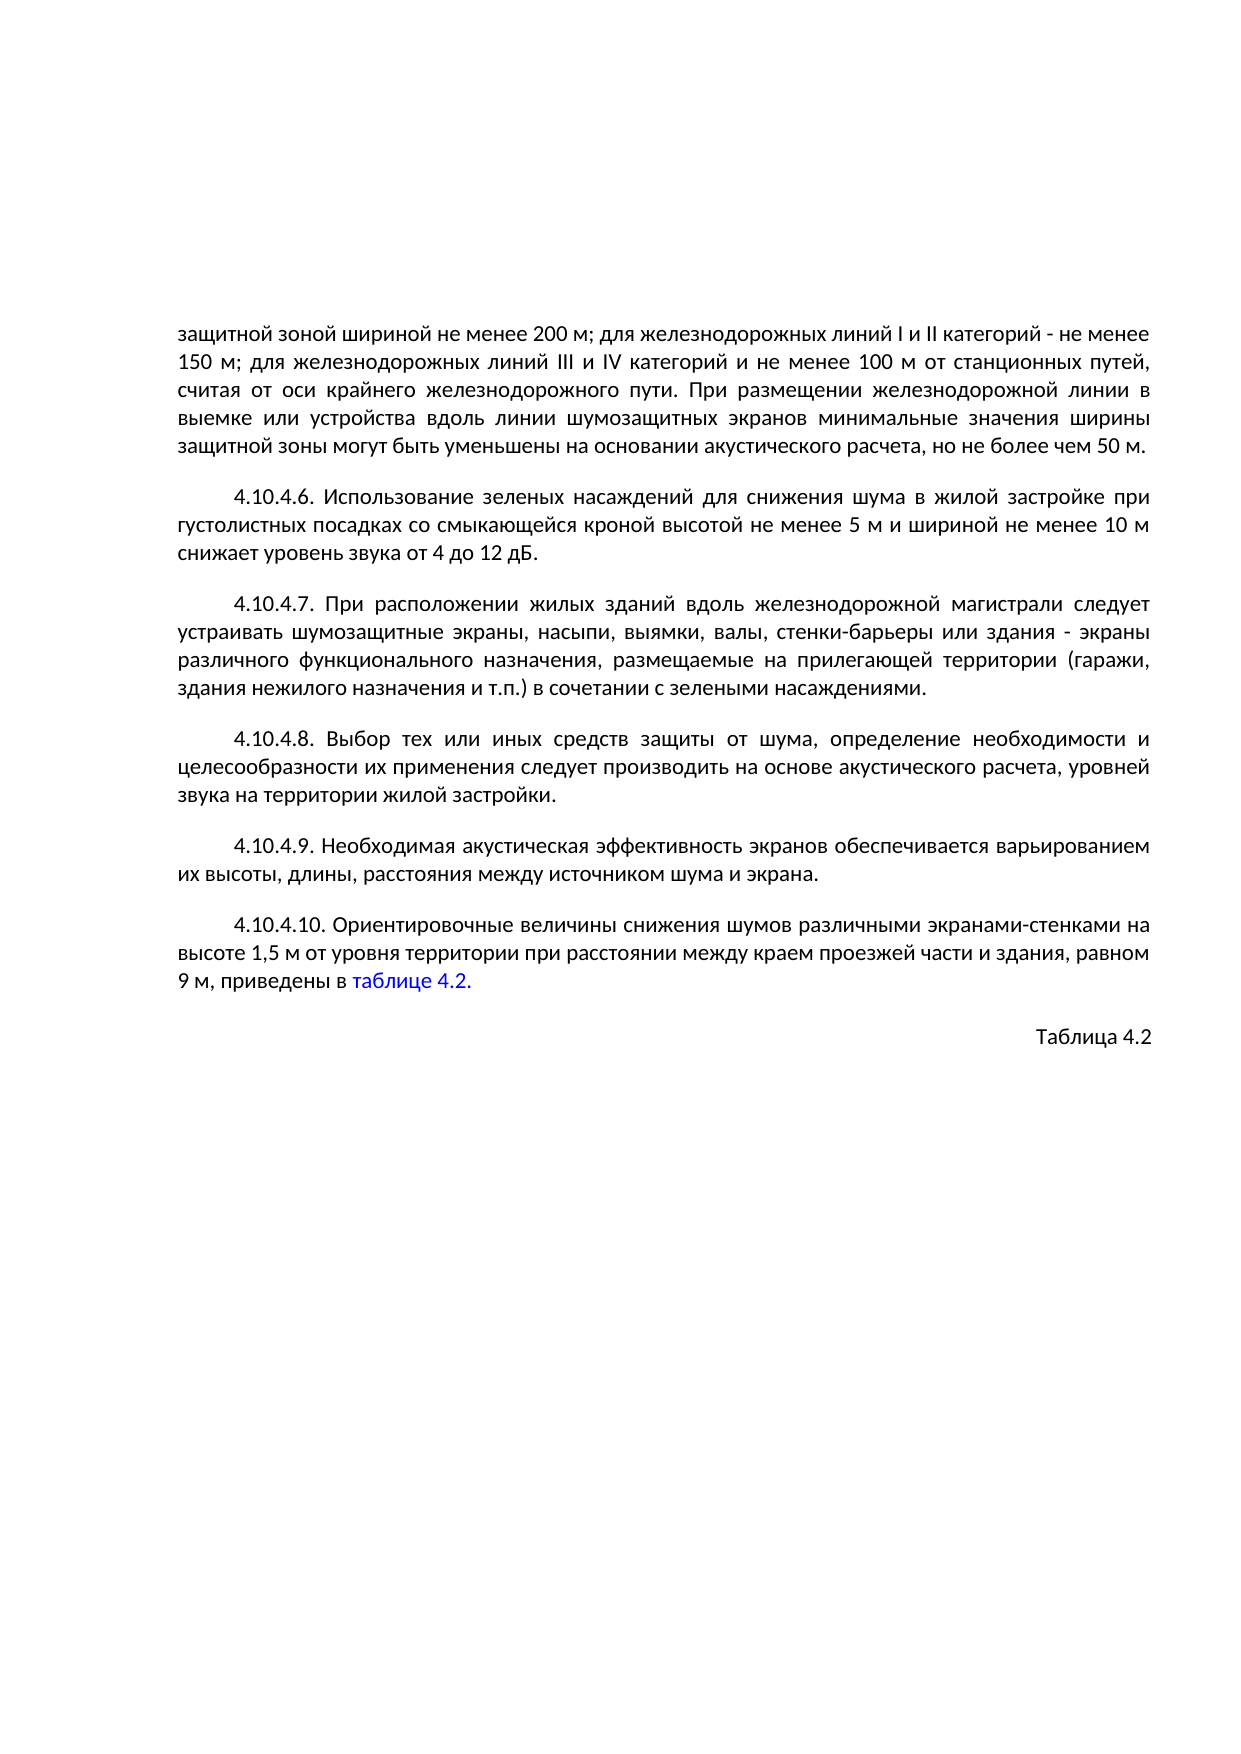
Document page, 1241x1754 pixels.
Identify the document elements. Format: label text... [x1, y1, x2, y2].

text Таблица 4.2 [177, 1022, 1152, 1050]
text 4.10.4.8. Выбор тех или иных средств защиты от шума, определение необходимости и целесообразности их применения следует производить на основе акустического расчета, уровней звука на территории жилой застройки. [177, 724, 1152, 808]
text 4.10.4.10. Ориентировочные величины снижения шумов различными экранами-стенками на высоте 1,5 м от уровня территории при расстоянии между краем проезжей части и здания, равном 9 м, приведены в таблице 4.2. [177, 910, 1152, 994]
text 4.10.4.9. Необходимая акустическая эффективность экранов обеспечивается варьированием их высоты, длины, расстояния между источником шума и экрана. [177, 831, 1152, 887]
text 4.10.4.7. При расположении жилых зданий вдоль железнодорожной магистрали следует устраивать шумозащитные экраны, насыпи, выямки, валы, стенки-барьеры или здания - экраны различного функционального назначения, размещаемые на прилегающей территории (гаражи, здания нежилого назначения и т.п.) в сочетании с зелеными насаждениями. [177, 589, 1152, 701]
text 4.10.4.6. Использование зеленых насаждений для снижения шума в жилой застройке при густолистных посадках со смыкающейся кроной высотой не менее 5 м и шириной не менее 10 м снижает уровень звука от 4 до 12 дБ. [177, 482, 1152, 566]
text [177, 319, 1152, 459]
